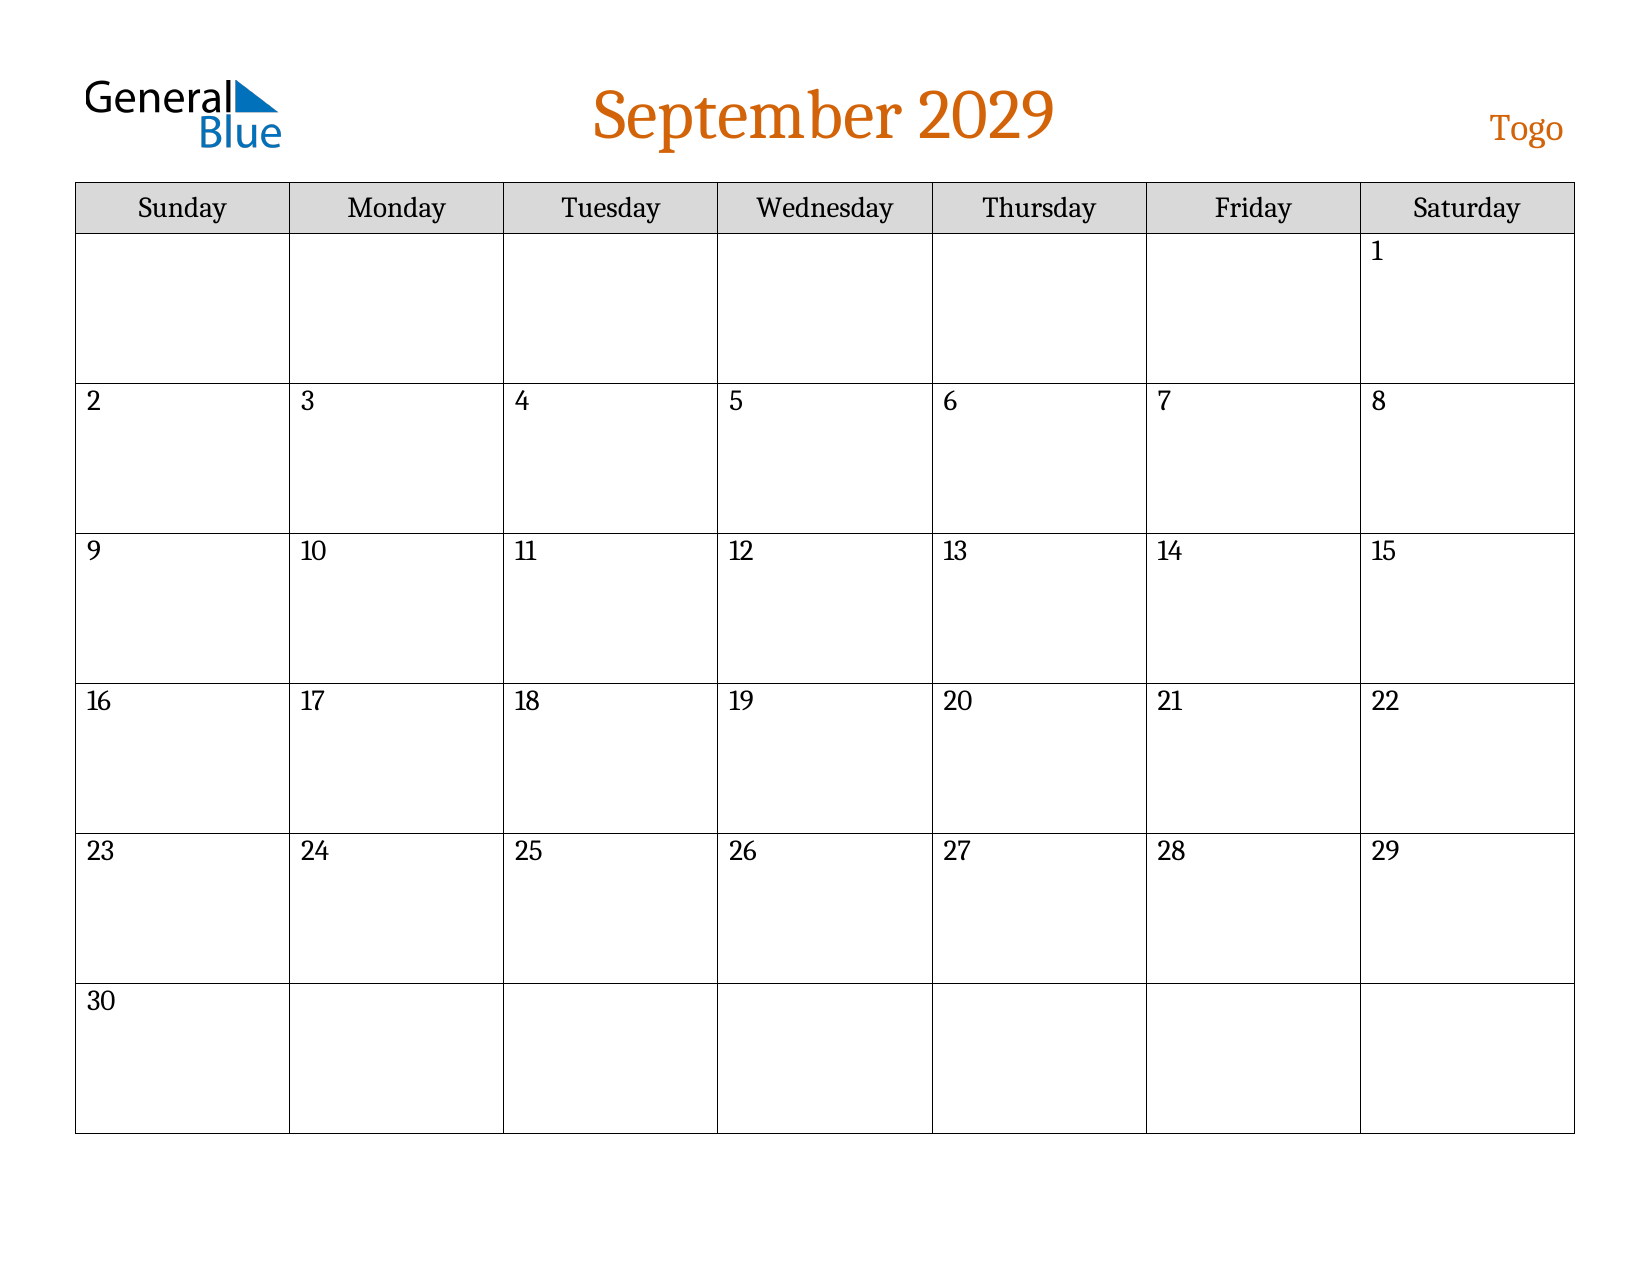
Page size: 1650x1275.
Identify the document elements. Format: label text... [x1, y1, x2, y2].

table_cell [504, 720, 717, 833]
table_cell [1361, 570, 1574, 683]
table_cell 18 [504, 684, 717, 720]
table_cell 24 [290, 834, 503, 870]
table_cell 25 [504, 834, 717, 870]
table_cell [504, 420, 717, 533]
table_cell 22 [1361, 684, 1574, 720]
table_cell [504, 270, 717, 383]
table_cell [76, 420, 289, 533]
table_cell 9 [76, 534, 289, 570]
table_cell [933, 270, 1146, 383]
table_cell [504, 234, 717, 270]
table_cell 8 [1361, 384, 1574, 420]
table_cell 26 [718, 834, 932, 870]
table_cell 20 [933, 684, 1146, 720]
table_cell 19 [718, 684, 932, 720]
table_cell 5 [718, 384, 932, 420]
table_cell 16 [76, 684, 289, 720]
table_cell [76, 720, 289, 833]
table_cell [1361, 984, 1574, 1020]
table_cell 11 [504, 534, 717, 570]
table_cell [1147, 234, 1360, 270]
table_cell 2 [76, 384, 289, 420]
table_cell [1147, 984, 1360, 1020]
table_cell [718, 984, 932, 1020]
table_cell [290, 570, 503, 683]
table_cell Tuesday [504, 183, 717, 233]
table_cell Monday [290, 183, 503, 233]
table_cell 6 [933, 384, 1146, 420]
table_cell [933, 234, 1146, 270]
table_cell [718, 720, 932, 833]
table_cell [718, 234, 932, 270]
table_cell [504, 984, 717, 1020]
table_cell [1361, 870, 1574, 983]
table_cell [933, 870, 1146, 983]
table_header Togo [1146, 75, 1574, 182]
table_cell [504, 570, 717, 683]
table_cell Wednesday [718, 183, 932, 233]
table_cell [290, 720, 503, 833]
table_cell 27 [933, 834, 1146, 870]
table_cell Sunday [76, 183, 289, 233]
table_cell 15 [1361, 534, 1574, 570]
table_cell 30 [76, 984, 289, 1020]
table_cell 13 [933, 534, 1146, 570]
table_cell 10 [290, 534, 503, 570]
table_cell [933, 1020, 1146, 1133]
table_cell 1 [1361, 234, 1574, 270]
table_cell [1147, 720, 1360, 833]
table_cell 28 [1147, 834, 1360, 870]
table_cell [76, 270, 289, 383]
table_cell [1147, 570, 1360, 683]
table_cell Saturday [1361, 183, 1574, 233]
table_cell [290, 870, 503, 983]
table_cell [933, 420, 1146, 533]
table_cell 21 [1147, 684, 1360, 720]
table_cell Friday [1147, 183, 1360, 233]
table_cell [1361, 270, 1574, 383]
table_cell [1147, 1020, 1360, 1133]
table_cell [76, 234, 289, 270]
table_cell 4 [504, 384, 717, 420]
table_cell [1361, 720, 1574, 833]
table_cell [290, 420, 503, 533]
table_cell [1147, 870, 1360, 983]
table_cell 7 [1147, 384, 1360, 420]
table_cell [1361, 420, 1574, 533]
table_cell 29 [1361, 834, 1574, 870]
table_cell 12 [718, 534, 932, 570]
table_cell [933, 720, 1146, 833]
table_cell 17 [290, 684, 503, 720]
table_cell [76, 1020, 289, 1133]
table_cell [504, 1020, 717, 1133]
table_cell [933, 984, 1146, 1020]
table_cell [1361, 1020, 1574, 1133]
table_cell [290, 1020, 503, 1133]
picture [86, 80, 281, 148]
table_cell [718, 1020, 932, 1133]
table_cell [290, 234, 503, 270]
table_header September 2029 [504, 75, 1146, 182]
table_cell Thursday [933, 183, 1146, 233]
table_cell [718, 870, 932, 983]
table_cell 3 [290, 384, 503, 420]
table_cell 14 [1147, 534, 1360, 570]
table_cell [718, 420, 932, 533]
table_cell [718, 570, 932, 683]
table_header [76, 75, 503, 182]
table_cell [933, 570, 1146, 683]
table_cell [76, 870, 289, 983]
table_cell 23 [76, 834, 289, 870]
table_cell [1147, 270, 1360, 383]
table_cell [504, 870, 717, 983]
table_cell [290, 270, 503, 383]
table_cell [76, 570, 289, 683]
table_cell [718, 270, 932, 383]
table_cell [1147, 420, 1360, 533]
table_cell [290, 984, 503, 1020]
